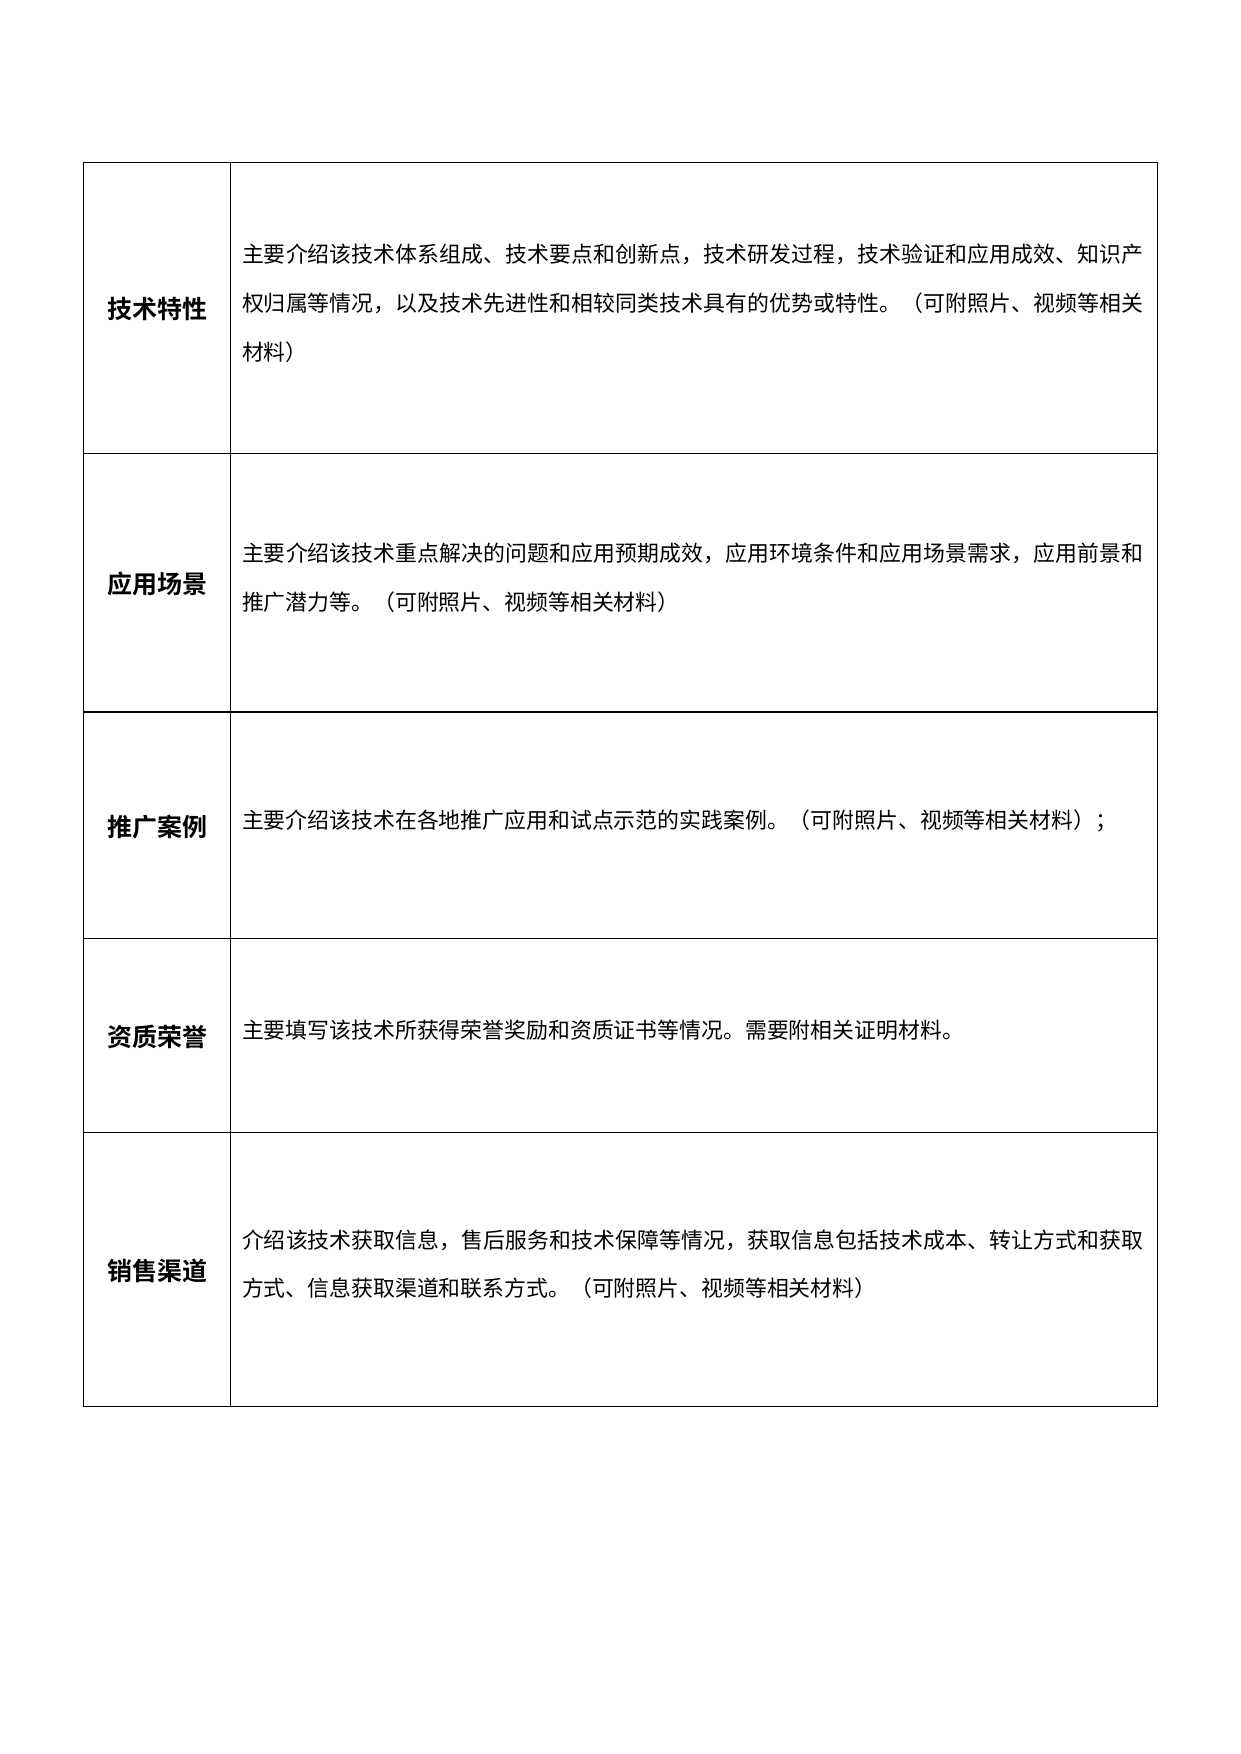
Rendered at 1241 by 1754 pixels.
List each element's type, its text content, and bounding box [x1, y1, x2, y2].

table_cell 主要介绍该技术重点解决的问题和应用预期成效，应用环境条件和应用场景需求，应用前景和推广潜力等。（可附照片、视频等相关材料） [231, 454, 1157, 711]
table_cell 主要填写该技术所获得荣誉奖励和资质证书等情况。需要附相关证明材料。 [231, 939, 1157, 1132]
table_cell 应用场景 [84, 454, 230, 711]
table_cell 主要介绍该技术体系组成、技术要点和创新点，技术研发过程，技术验证和应用成效、知识产权归属等情况，以及技术先进性和相较同类技术具有的优势或特性。（可附照片、视频等相关材料） [231, 163, 1157, 453]
table_cell 介绍该技术获取信息，售后服务和技术保障等情况，获取信息包括技术成本、转让方式和获取方式、信息获取渠道和联系方式。（可附照片、视频等相关材料） [231, 1133, 1157, 1406]
table_cell 销售渠道 [84, 1133, 230, 1406]
table_cell 资质荣誉 [84, 939, 230, 1132]
table_cell 主要介绍该技术在各地推广应用和试点示范的实践案例。（可附照片、视频等相关材料）； [231, 713, 1157, 938]
table_cell 技术特性 [84, 163, 230, 453]
table_cell 推广案例 [84, 713, 230, 938]
